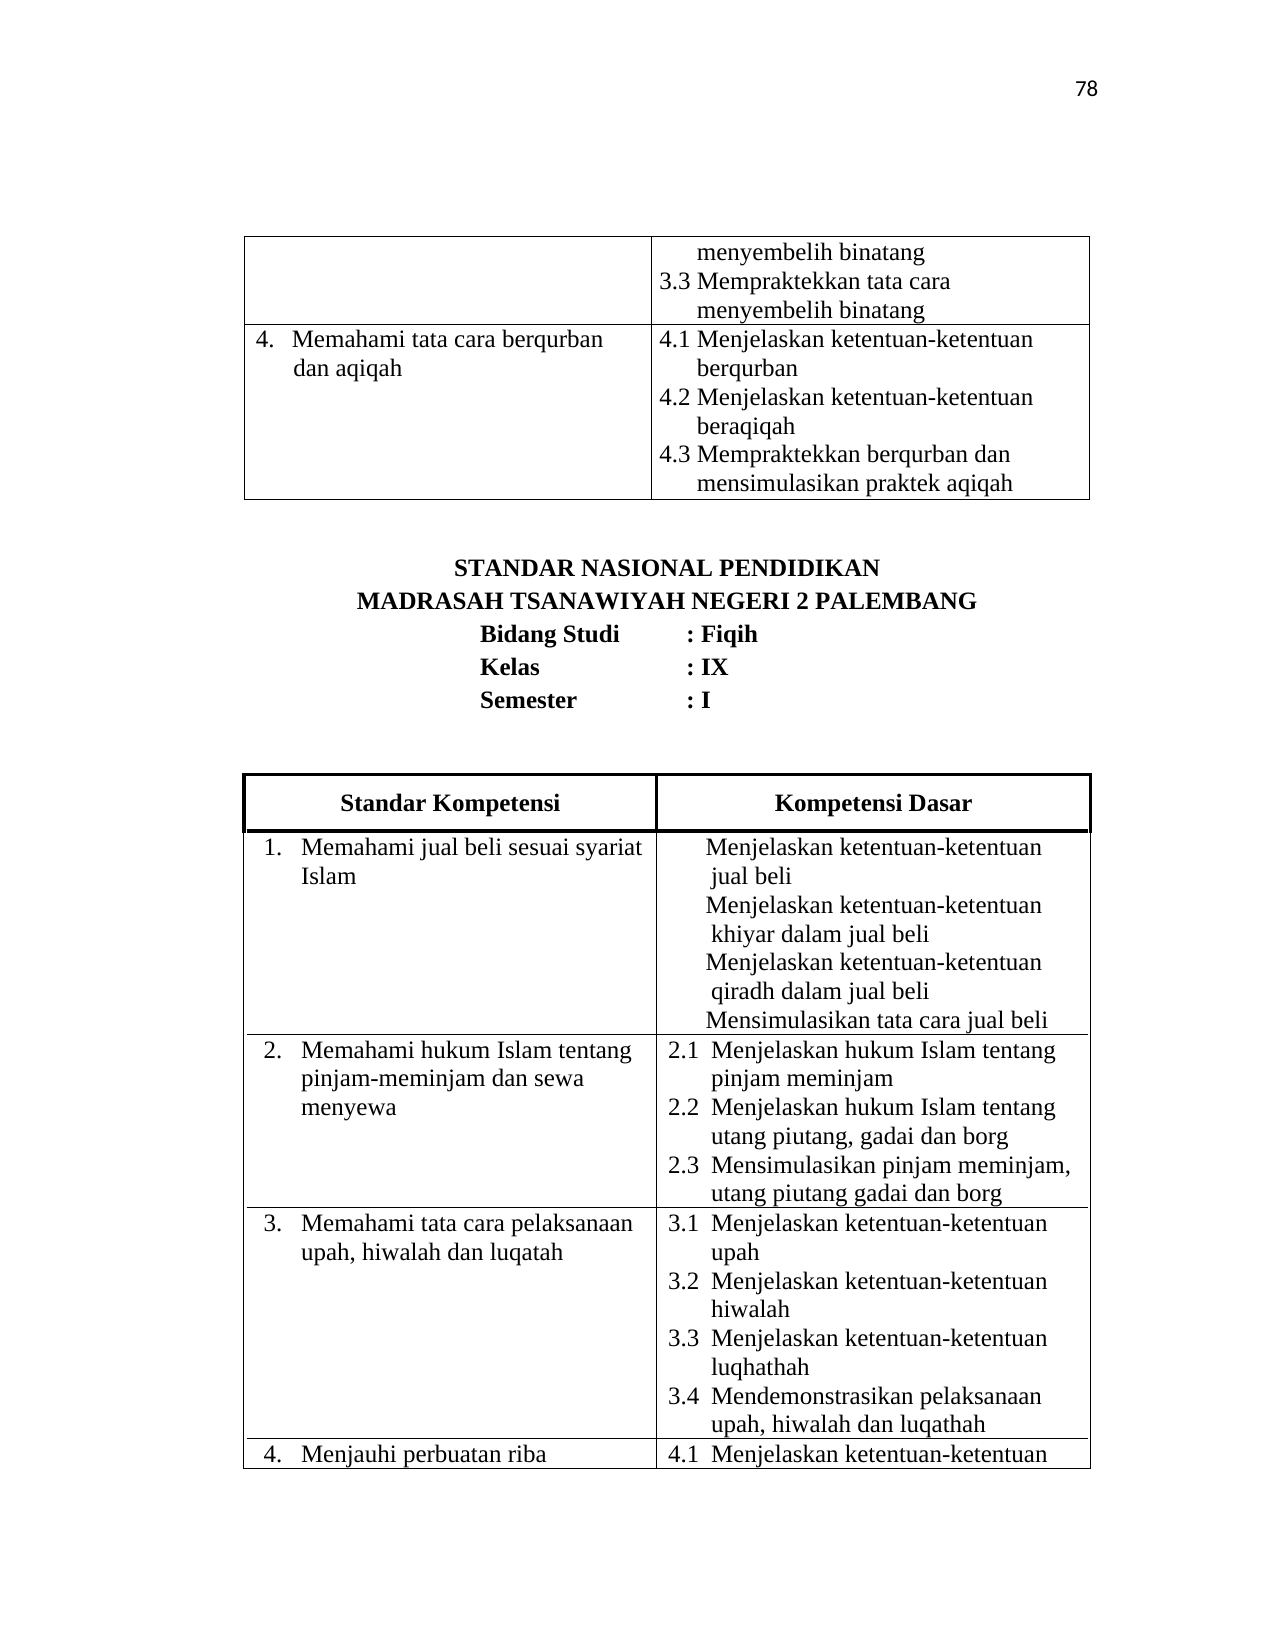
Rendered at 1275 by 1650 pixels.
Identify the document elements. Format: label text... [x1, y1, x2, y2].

table_cell Memahami jual beli sesuai syariat Islam [244, 830, 656, 1034]
text Semester : I [480, 686, 1098, 714]
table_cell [245, 237, 651, 323]
text Bidang Studi : Fiqih [480, 619, 1098, 648]
table_cell Menjelaskan ketentuan-ketentuan upah Menjelaskan ketentuan-ketentuan hiwalah Menjelaskan ketentuan-ketentuan luqhathah Mendemonstrasikan pelaksanaan upah, hiwalah dan luqathah [657, 1207, 1090, 1438]
text Kelas : IX [480, 652, 1098, 681]
table_header Kompetensi Dasar [658, 776, 1089, 829]
table_cell Memahami hukum Islam tentang pinjam-meminjam dan sewa menyewa [244, 1034, 656, 1207]
table_cell Menjelaskan ketentuan-ketentuan berqurban Menjelaskan ketentuan-ketentuan beraqiqah Mempraktekkan berqurban dan mensimulasikan praktek aqiqah [652, 325, 1089, 498]
table_cell Memahami tata cara pelaksanaan upah, hiwalah dan luqatah [244, 1207, 656, 1438]
table_header Standar Kompetensi [246, 776, 655, 829]
table_cell Menjelaskan hukum Islam tentang pinjam meminjam Menjelaskan hukum Islam tentang utang piutang, gadai dan borg Mensimulasikan pinjam meminjam, utang piutang gadai dan borg [657, 1034, 1090, 1207]
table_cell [652, 237, 1089, 323]
text MADRASAH TSANAWIYAH NEGERI 2 PALEMBANG [236, 586, 1098, 615]
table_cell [244, 1438, 656, 1468]
table_cell Menjelaskan ketentuan-ketentuan jual beli Menjelaskan ketentuan-ketentuan khiyar dalam jual beli Menjelaskan ketentuan-ketentuan qiradh dalam jual beli Mensimulasikan tata cara jual beli [657, 829, 1090, 1034]
table_cell Memahami tata cara berqurban dan aqiqah [245, 325, 651, 498]
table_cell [657, 1438, 1090, 1468]
text STANDAR NASIONAL PENDIDIKAN [236, 553, 1098, 582]
